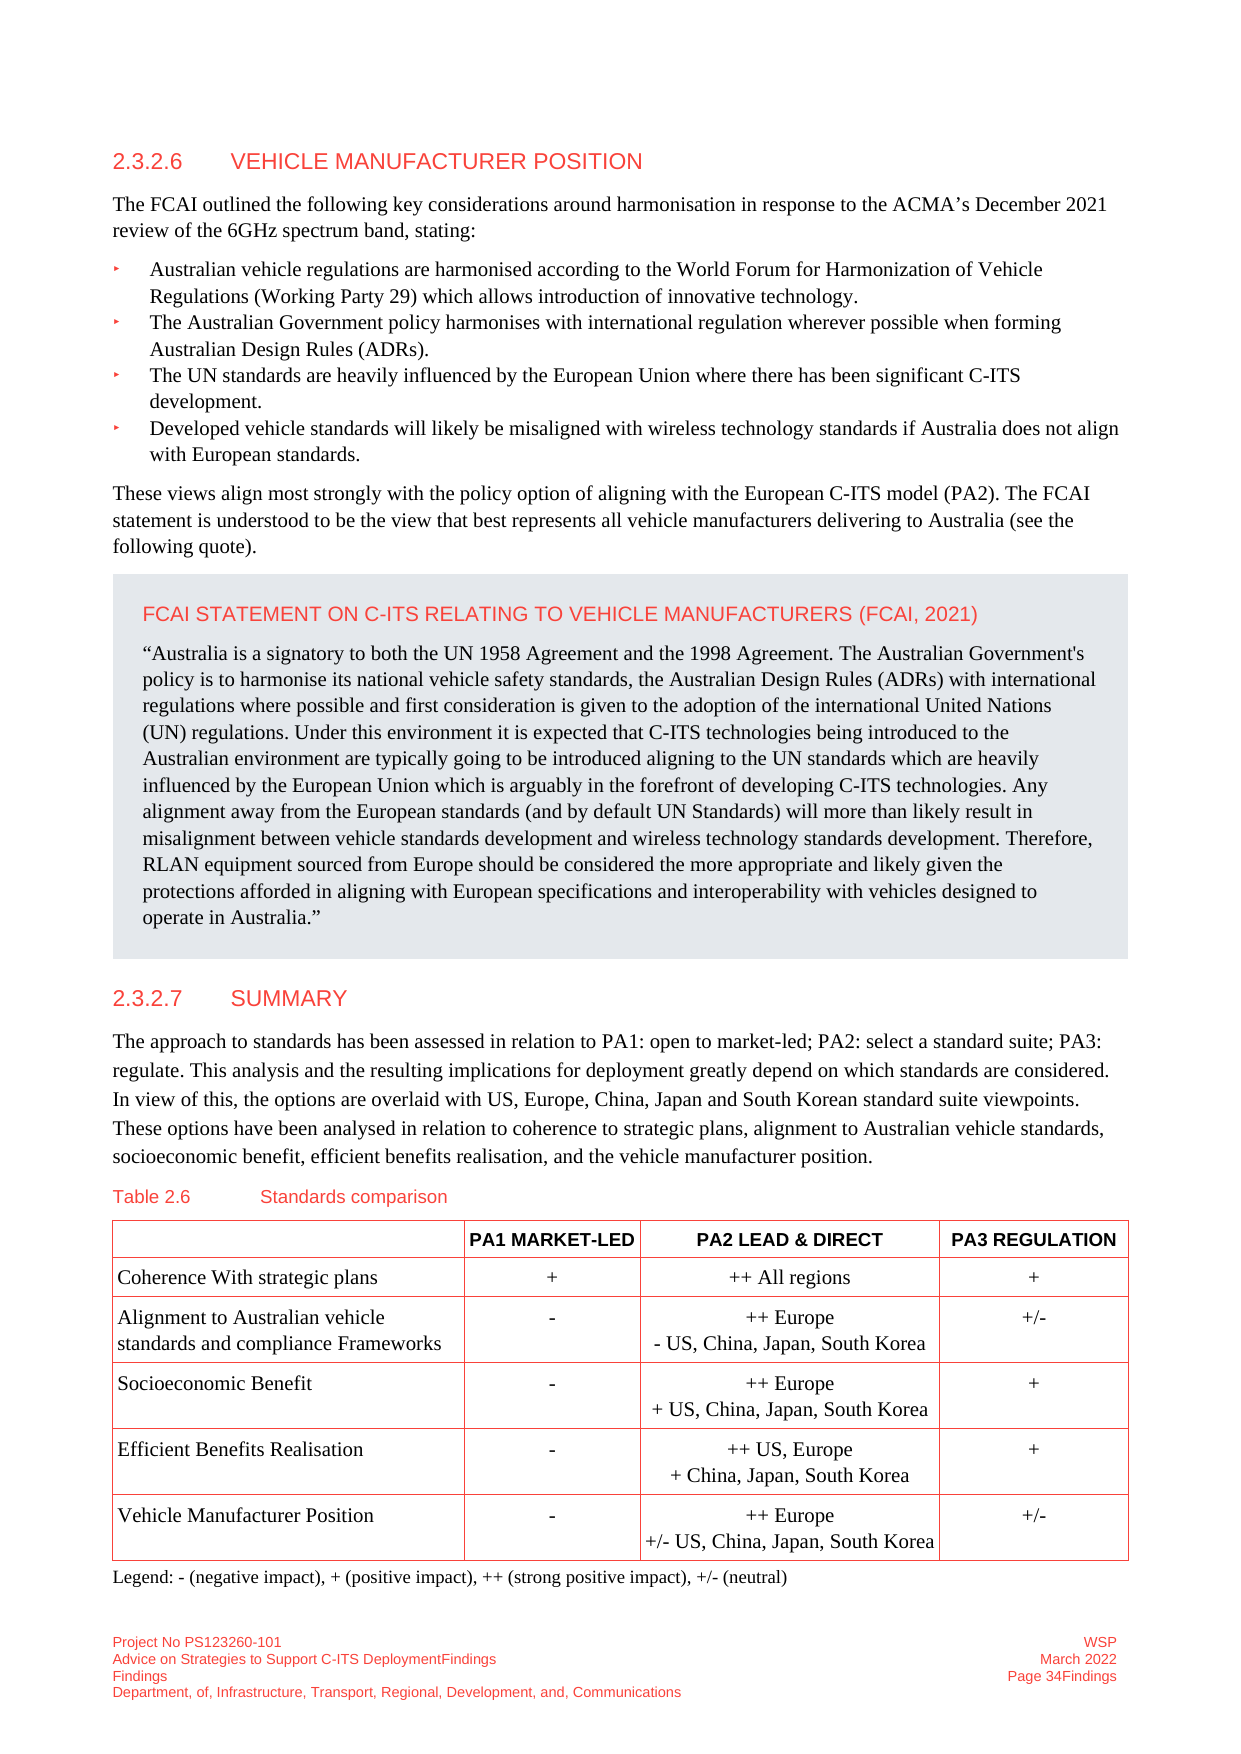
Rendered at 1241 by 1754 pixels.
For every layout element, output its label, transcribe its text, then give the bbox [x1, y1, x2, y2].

table_cell ++ Europe + US, China, Japan, South Korea [641, 1363, 939, 1428]
table_cell ++ All regions [641, 1258, 939, 1296]
subtitle Vehicle Manufacturer Position [112, 148, 1128, 174]
table_cell +/- [940, 1495, 1128, 1560]
table_header PA1 Market-Led [465, 1221, 640, 1256]
table_cell + [940, 1363, 1128, 1428]
text These views align most strongly with the policy option of aligning with the European C-ITS model (PA2). The FCAI statement is understood to be the view that best represents all vehicle manufacturers delivering to Australia (see the following quote). [112, 481, 1128, 558]
text Legend: - (negative impact), + (positive impact), ++ (strong positive impact), +/- (neutral) [112, 1566, 1128, 1588]
list The Australian Government policy harmonises with international regulation wherever possible when forming Australian Design Rules (ADRs). [112, 310, 1128, 361]
subtitle Summary [112, 985, 1128, 1011]
list The UN standards are heavily influenced by the European Union where there has been significant C-ITS development. [112, 363, 1128, 413]
table_cell + [940, 1429, 1128, 1494]
table_cell + [465, 1258, 640, 1296]
table_cell Coherence With strategic plans [113, 1258, 464, 1296]
table_cell +/- [940, 1297, 1128, 1362]
table_header FCAI Statement on C-ITS relating to vehicle Manufacturers “Australia is a signatory to both the UN 1958 Agreement and the 1998 Agreement. The Australian Government's policy is to harmonise its national vehicle safety standards, the Australian Design Rules (ADRs) with international regulations where possible and first consideration is given to the adoption of the international United Nations (UN) regulations. Under this environment it is expected that C-ITS technologies being introduced to the Australian environment are typically going to be introduced aligning to the UN standards which are heavily influenced by the European Union which is arguably in the forefront of developing C-ITS technologies. Any alignment away from the European standards (and by default UN Standards) will more than likely result in misalignment between vehicle standards development and wireless technology standards development. Therefore, RLAN equipment sourced from Europe should be considered the more appropriate and likely given the protections afforded in aligning with European specifications and interoperability with vehicles designed to operate in Australia.” [113, 574, 1128, 959]
text The FCAI outlined the following key considerations around harmonisation in response to the ACMA’s December 2021 review of the 6GHz spectrum band, stating: [112, 192, 1128, 242]
table_cell - [465, 1297, 640, 1362]
table_cell ++ Europe - US, China, Japan, South Korea [641, 1297, 939, 1362]
table_header PA3 Regulation [940, 1221, 1128, 1256]
table_header [113, 1221, 464, 1256]
table_cell + [940, 1258, 1128, 1296]
table_cell ++ US, Europe + China, Japan, South Korea [641, 1429, 939, 1494]
table_cell ++ Europe +/- US, China, Japan, South Korea [641, 1495, 939, 1560]
table_cell Efficient Benefits Realisation [113, 1429, 464, 1494]
table_cell - [465, 1429, 640, 1494]
text The approach to standards has been assessed in relation to PA1: open to market-led; PA2: select a standard suite; PA3: regulate. This analysis and the resulting implications for deployment greatly depend on which standards are considered. In view of this, the options are overlaid with US, Europe, China, Japan and South Korean standard suite viewpoints. These options have been analysed in relation to coherence to strategic plans, alignment to Australian vehicle standards, socioeconomic benefit, efficient benefits realisation, and the vehicle manufacturer position. [112, 1029, 1128, 1168]
table_cell Alignment to Australian vehicle standards and compliance Frameworks [113, 1297, 464, 1362]
table_cell - [465, 1363, 640, 1428]
table_cell Socioeconomic Benefit [113, 1363, 464, 1428]
table_header PA2 LEAD & direct [641, 1221, 939, 1256]
table_cell - [465, 1495, 640, 1560]
list Australian vehicle regulations are harmonised according to the World Forum for Harmonization of Vehicle Regulations (Working Party 29) which allows introduction of innovative technology. [112, 257, 1128, 308]
list Developed vehicle standards will likely be misaligned with wireless technology standards if Australia does not align with European standards. [112, 416, 1128, 466]
table_cell Vehicle Manufacturer Position [113, 1495, 464, 1560]
